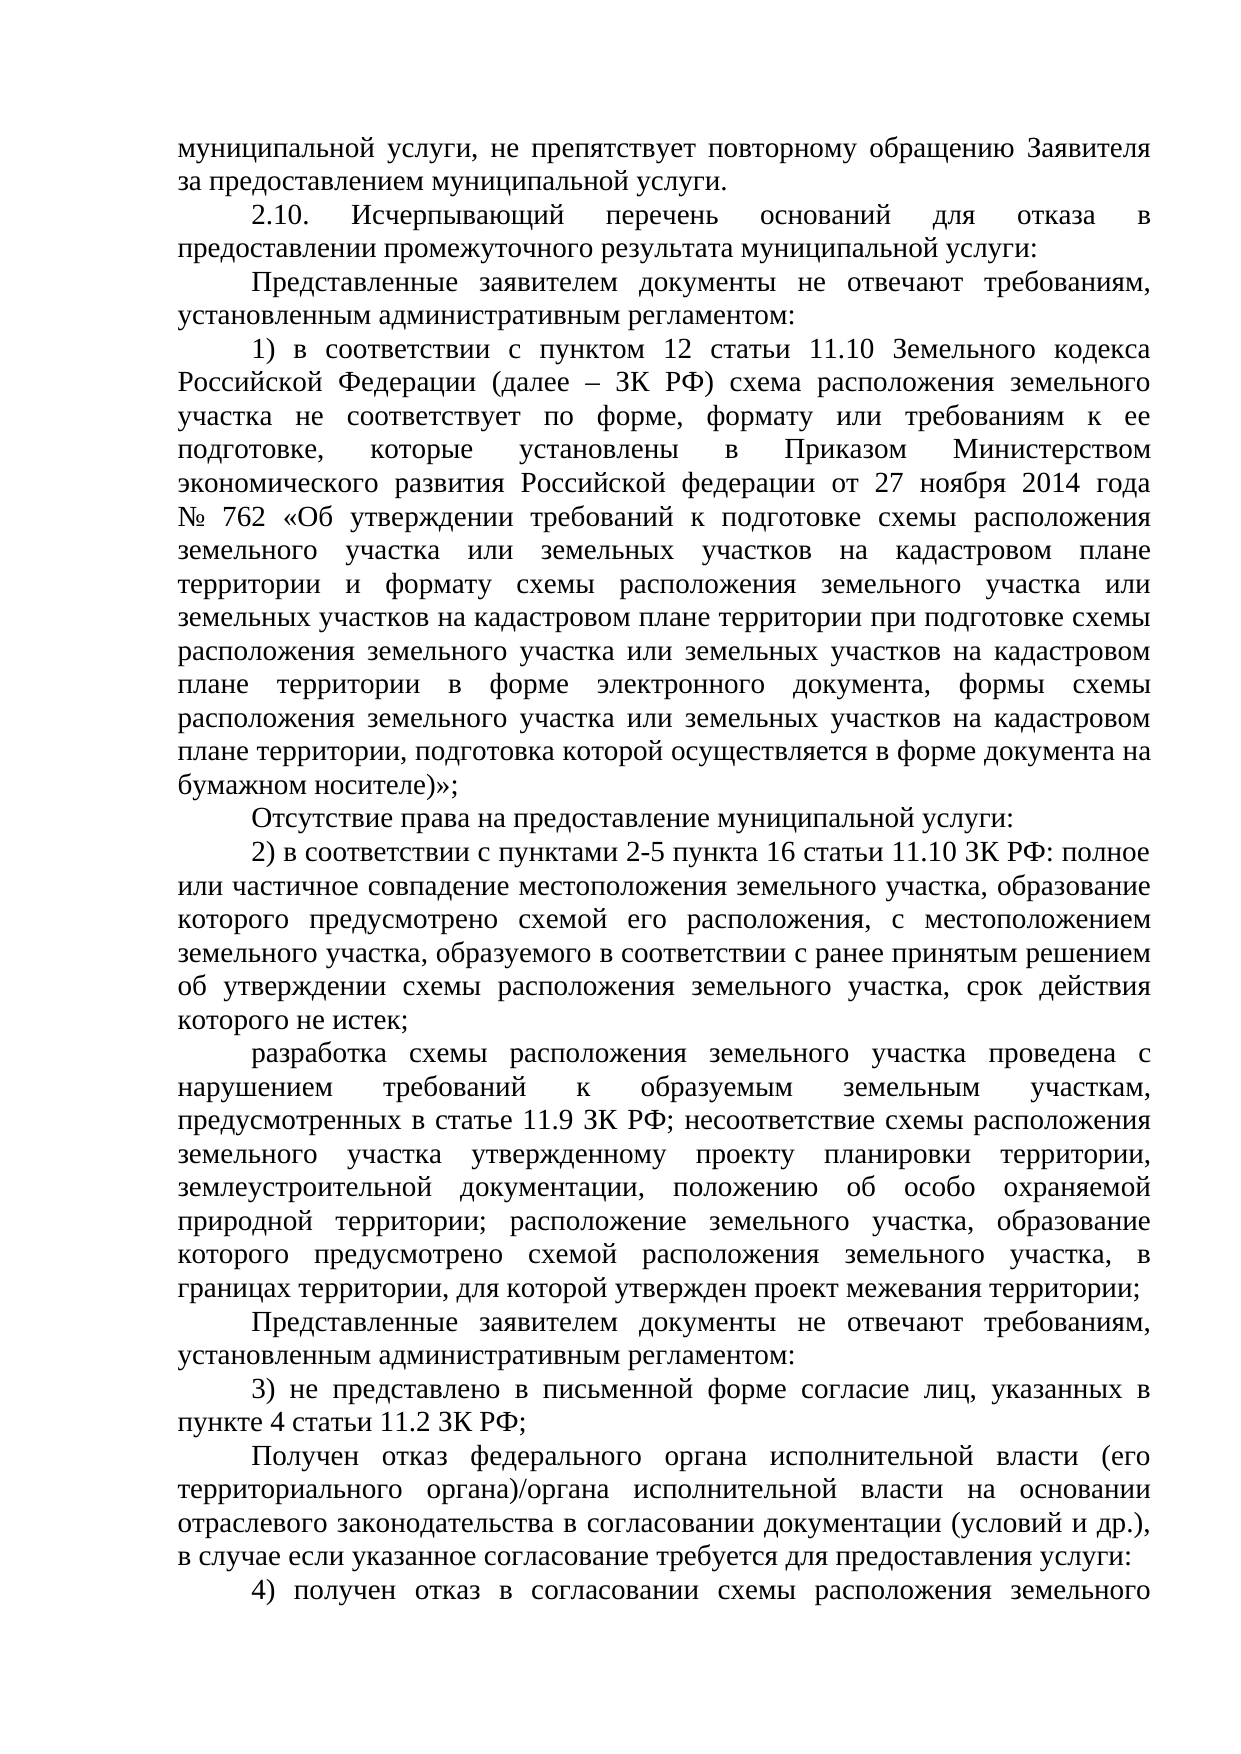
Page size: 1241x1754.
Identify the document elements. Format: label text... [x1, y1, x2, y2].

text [177, 1572, 1152, 1606]
text 2.10. Исчерпывающий перечень оснований для отказа в предоставлении промежуточного результата муниципальной услуги: [177, 197, 1152, 264]
text Представленные заявителем документы не отвечают требованиям, установленным административным регламентом: [177, 1304, 1152, 1371]
text 3) не представлено в письменной форме согласие лиц, указанных в пункте 4 статьи 11.2 ЗК РФ; [177, 1371, 1152, 1438]
text 2) в соответствии с пунктами 2-5 пункта 16 статьи 11.10 ЗК РФ: полное или частичное совпадение местоположения земельного участка, образование которого предусмотрено схемой его расположения, с местоположением земельного участка, образуемого в соответствии с ранее принятым решением об утверждении схемы расположения земельного участка, срок действия которого не истек; [177, 834, 1152, 1035]
text 1) в соответствии с пунктом 12 статьи 11.10 Земельного кодекса Российской Федерации (далее – ЗК РФ) схема расположения земельного участка не соответствует по форме, формату или требованиям к ее подготовке, которые установлены в Приказом Министерством экономического развития Российской федерации от 27 ноября 2014 года № 762 «Об утверждении требований к подготовке схемы расположения земельного участка или земельных участков на кадастровом плане территории и формату схемы расположения земельного участка или земельных участков на кадастровом плане территории при подготовке схемы расположения земельного участка или земельных участков на кадастровом плане территории в форме электронного документа, формы схемы расположения земельного участка или земельных участков на кадастровом плане территории, подготовка которой осуществляется в форме документа на бумажном носителе)»; [177, 331, 1152, 801]
text Представленные заявителем документы не отвечают требованиям, установленным административным регламентом: [177, 264, 1152, 331]
text Отсутствие права на предоставление муниципальной услуги: [177, 801, 1152, 834]
text Получен отказ федерального органа исполнительной власти (его территориального органа)/органа исполнительной власти на основании отраслевого законодательства в согласовании документации (условий и др.), в случае если указанное согласование требуется для предоставления услуги: [177, 1438, 1152, 1572]
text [177, 130, 1152, 197]
text разработка схемы расположения земельного участка проведена с нарушением требований к образуемым земельным участкам, предусмотренных в статье 11.9 ЗК РФ; несоответствие схемы расположения земельного участка утвержденному проекту планировки территории, землеустроительной документации, положению об особо охраняемой природной территории; расположение земельного участка, образование которого предусмотрено схемой расположения земельного участка, в границах территории, для которой утвержден проект межевания территории; [177, 1035, 1152, 1304]
